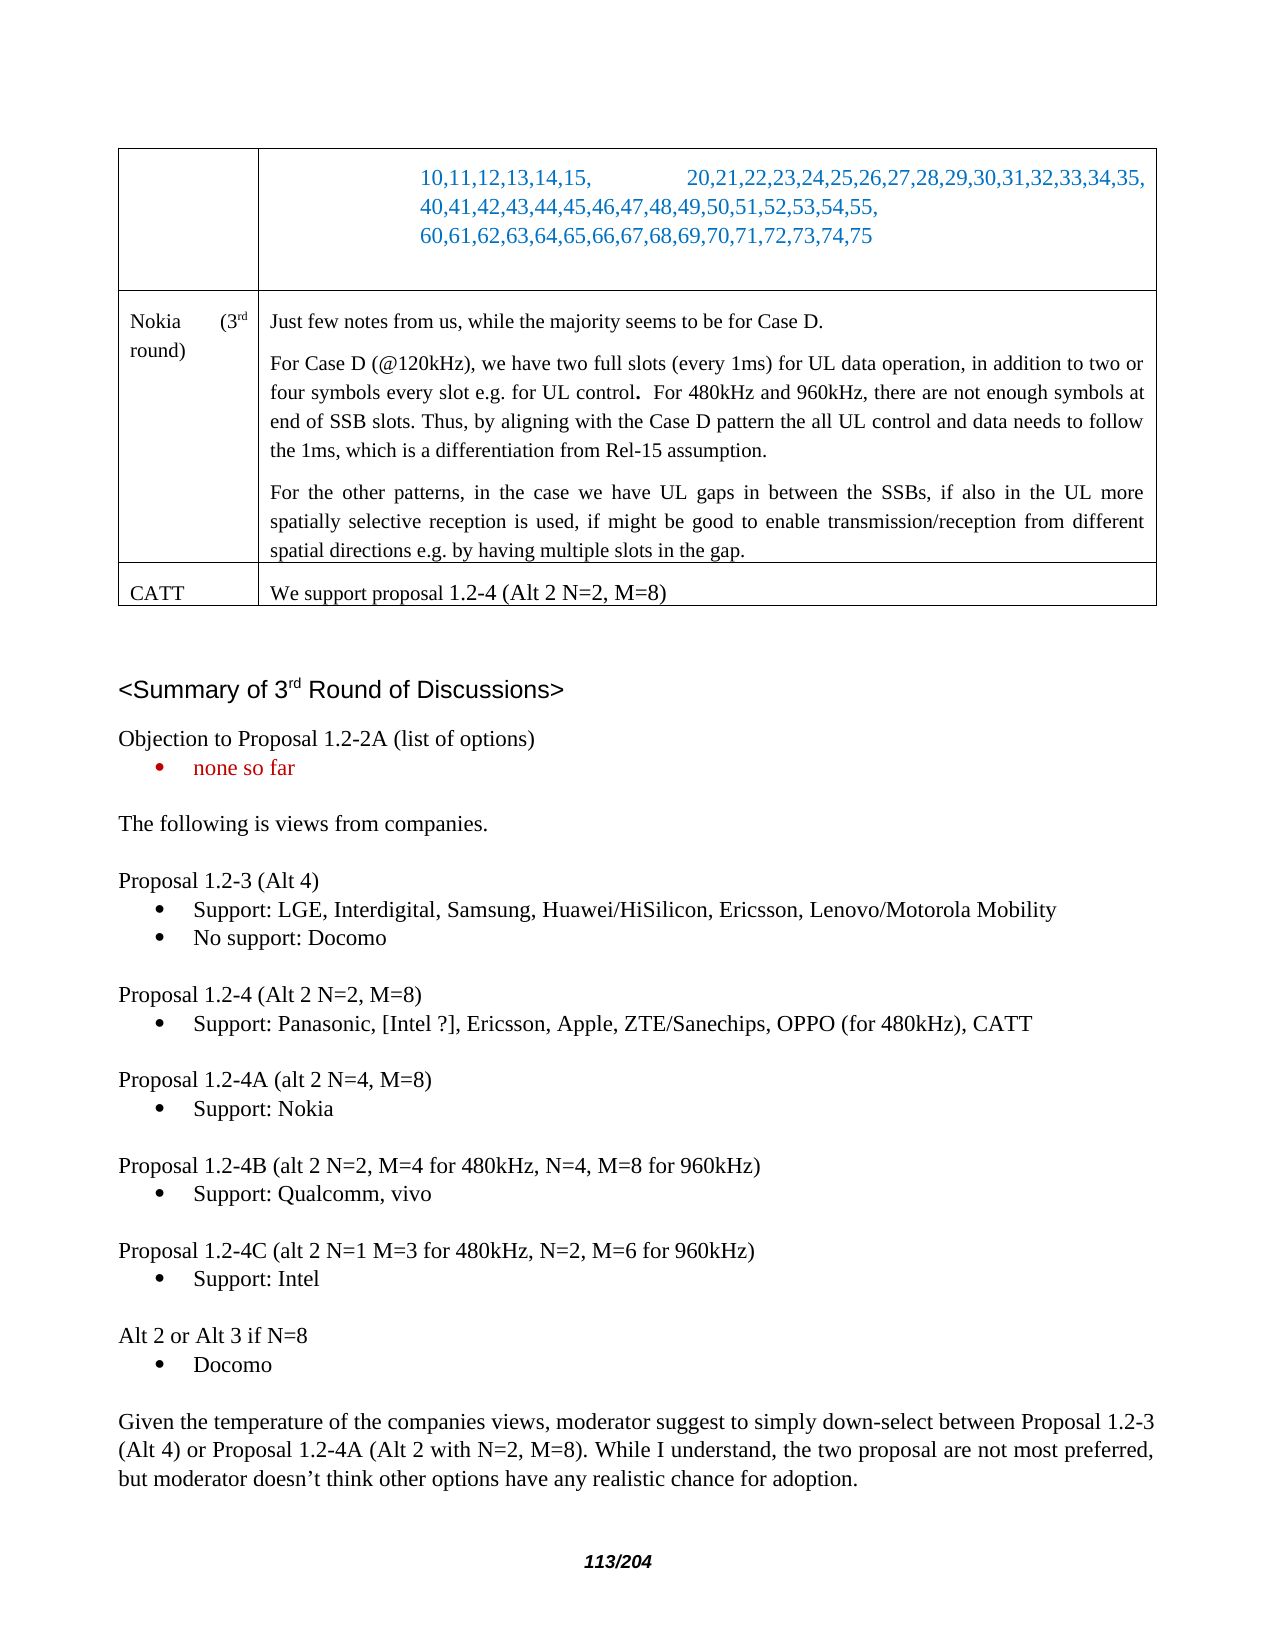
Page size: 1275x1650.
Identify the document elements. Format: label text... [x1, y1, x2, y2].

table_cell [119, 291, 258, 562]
text Proposal 1.2-4 (Alt 2 N=2, M=8) [118, 981, 1157, 1007]
text Proposal 1.2-4B (alt 2 N=2, M=4 for 480kHz, N=4, M=8 for 960kHz) [118, 1152, 1157, 1178]
subtitle <Summary of 3rd Round of Discussions> [118, 675, 1157, 704]
text Proposal 1.2-3 (Alt 4) [118, 867, 1157, 894]
list Support: Qualcomm, vivo [156, 1180, 1157, 1207]
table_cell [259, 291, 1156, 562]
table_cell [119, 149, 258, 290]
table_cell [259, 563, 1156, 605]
list Support: Panasonic, [Intel ?], Ericsson, Apple, ZTE/Sanechips, OPPO (for 480kHz), CATT [156, 1009, 1157, 1036]
list none so far [156, 754, 1157, 780]
list Support: Intel [156, 1266, 1157, 1292]
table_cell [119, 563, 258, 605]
text Alt 2 or Alt 3 if N=8 [118, 1322, 1157, 1349]
list No support: Docomo [156, 924, 1157, 951]
text The following is views from companies. [118, 811, 1157, 837]
text Proposal 1.2-4A (alt 2 N=4, M=8) [118, 1066, 1157, 1093]
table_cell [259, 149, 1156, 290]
text Objection to Proposal 1.2-2A (list of options) [118, 725, 1157, 752]
list Support: LGE, Interdigital, Samsung, Huawei/HiSilicon, Ericsson, Lenovo/Motorola Mobility [156, 896, 1157, 922]
list Support: Nokia [156, 1095, 1157, 1121]
list Docomo [156, 1351, 1157, 1377]
text Proposal 1.2-4C (alt 2 N=1 M=3 for 480kHz, N=2, M=6 for 960kHz) [118, 1237, 1157, 1263]
text Given the temperature of the companies views, moderator suggest to simply down-select between Proposal 1.2-3 (Alt 4) or Proposal 1.2-4A (Alt 2 with N=2, M=8). While I understand, the two proposal are not most preferred, but moderator doesn’t think other options have any realistic chance for adoption. [118, 1408, 1157, 1491]
